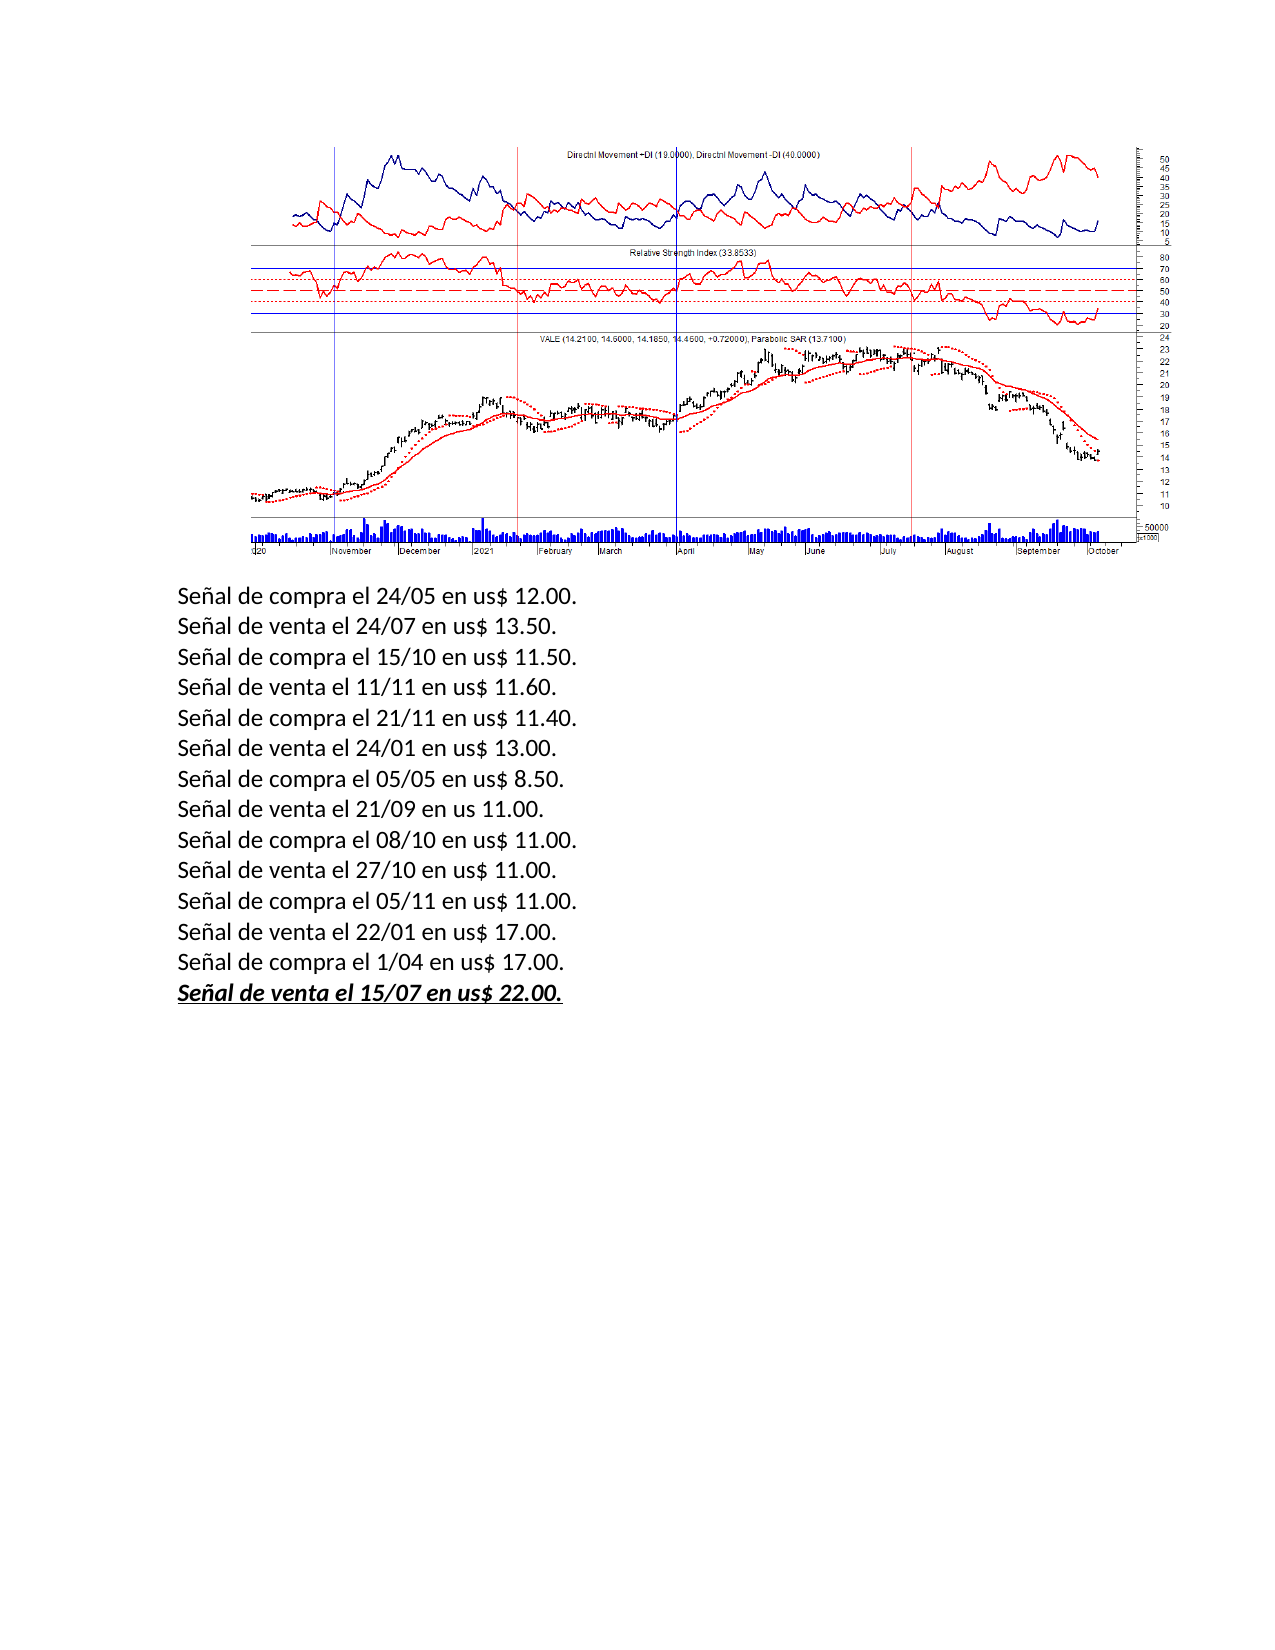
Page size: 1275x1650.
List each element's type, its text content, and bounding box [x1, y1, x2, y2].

text Señal de compra el 08/10 en us$ 11.00. [177, 824, 1098, 854]
text Señal de venta el 22/01 en us$ 17.00. [177, 916, 1098, 946]
text Señal de compra el 24/05 en us$ 12.00. [177, 580, 1098, 610]
text Señal de compra el 05/05 en us$ 8.50. [177, 763, 1098, 793]
text Señal de compra el 15/10 en us$ 11.50. [177, 641, 1098, 671]
text Señal de venta el 11/11 en us$ 11.60. [177, 671, 1098, 702]
text Señal de venta el 24/01 en us$ 13.00. [177, 732, 1098, 763]
text Señal de venta el 15/07 en us$ 22.00. [177, 977, 1098, 1007]
text Señal de compra el 21/11 en us$ 11.40. [177, 702, 1098, 732]
text Señal de venta el 24/07 en us$ 13.50. [177, 610, 1098, 641]
picture [251, 147, 1172, 555]
text Señal de compra el 05/11 en us$ 11.00. [177, 885, 1098, 916]
text Señal de venta el 27/10 en us$ 11.00. [177, 854, 1098, 885]
text Señal de venta el 21/09 en us 11.00. [177, 793, 1098, 824]
text Señal de compra el 1/04 en us$ 17.00. [177, 946, 1098, 977]
